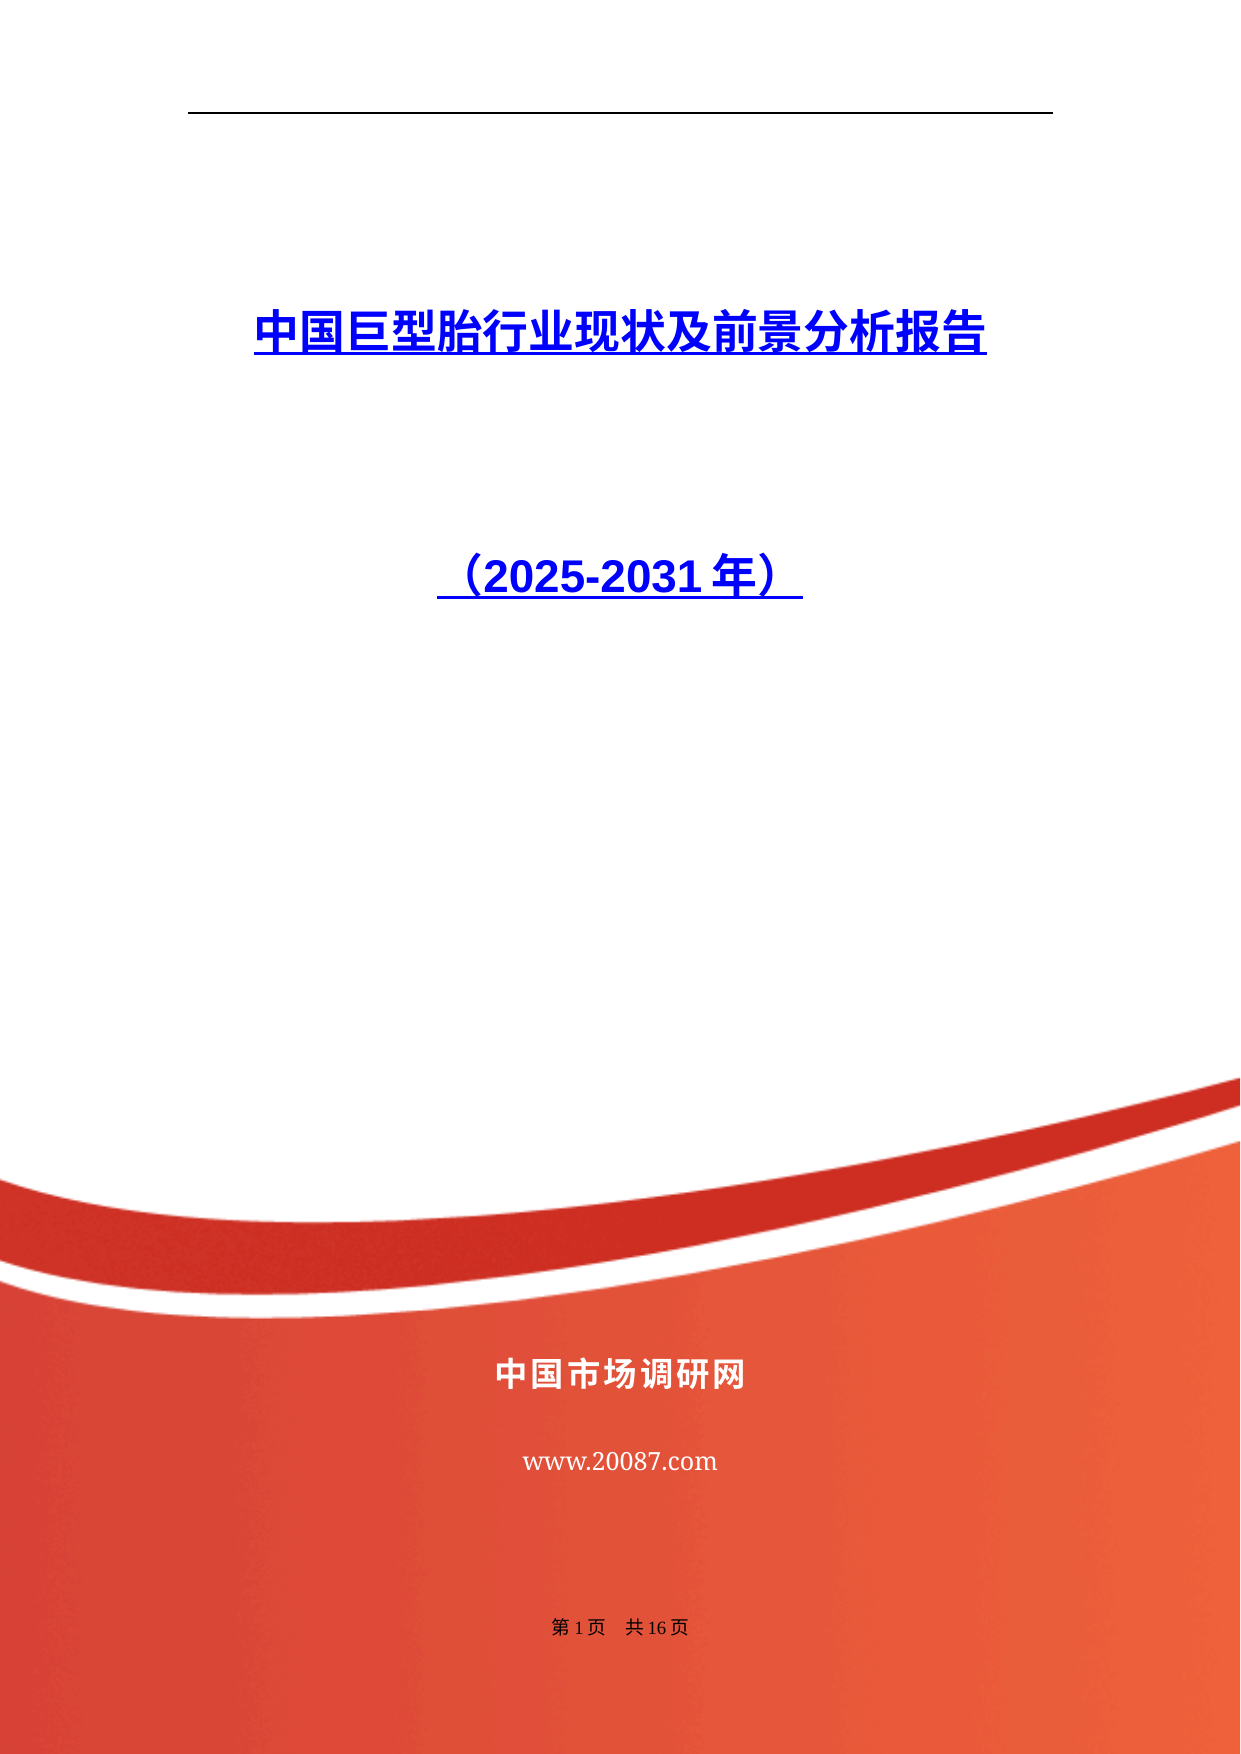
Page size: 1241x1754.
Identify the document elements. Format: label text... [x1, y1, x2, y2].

subtitle 中国市场调研网 [187, 1339, 1053, 1404]
text www.20087.com [187, 1428, 1053, 1493]
table_header 中国巨型胎行业现状及前景分析报告（2025-2031年） [188, 207, 1053, 773]
picture [0, 1006, 1241, 1754]
